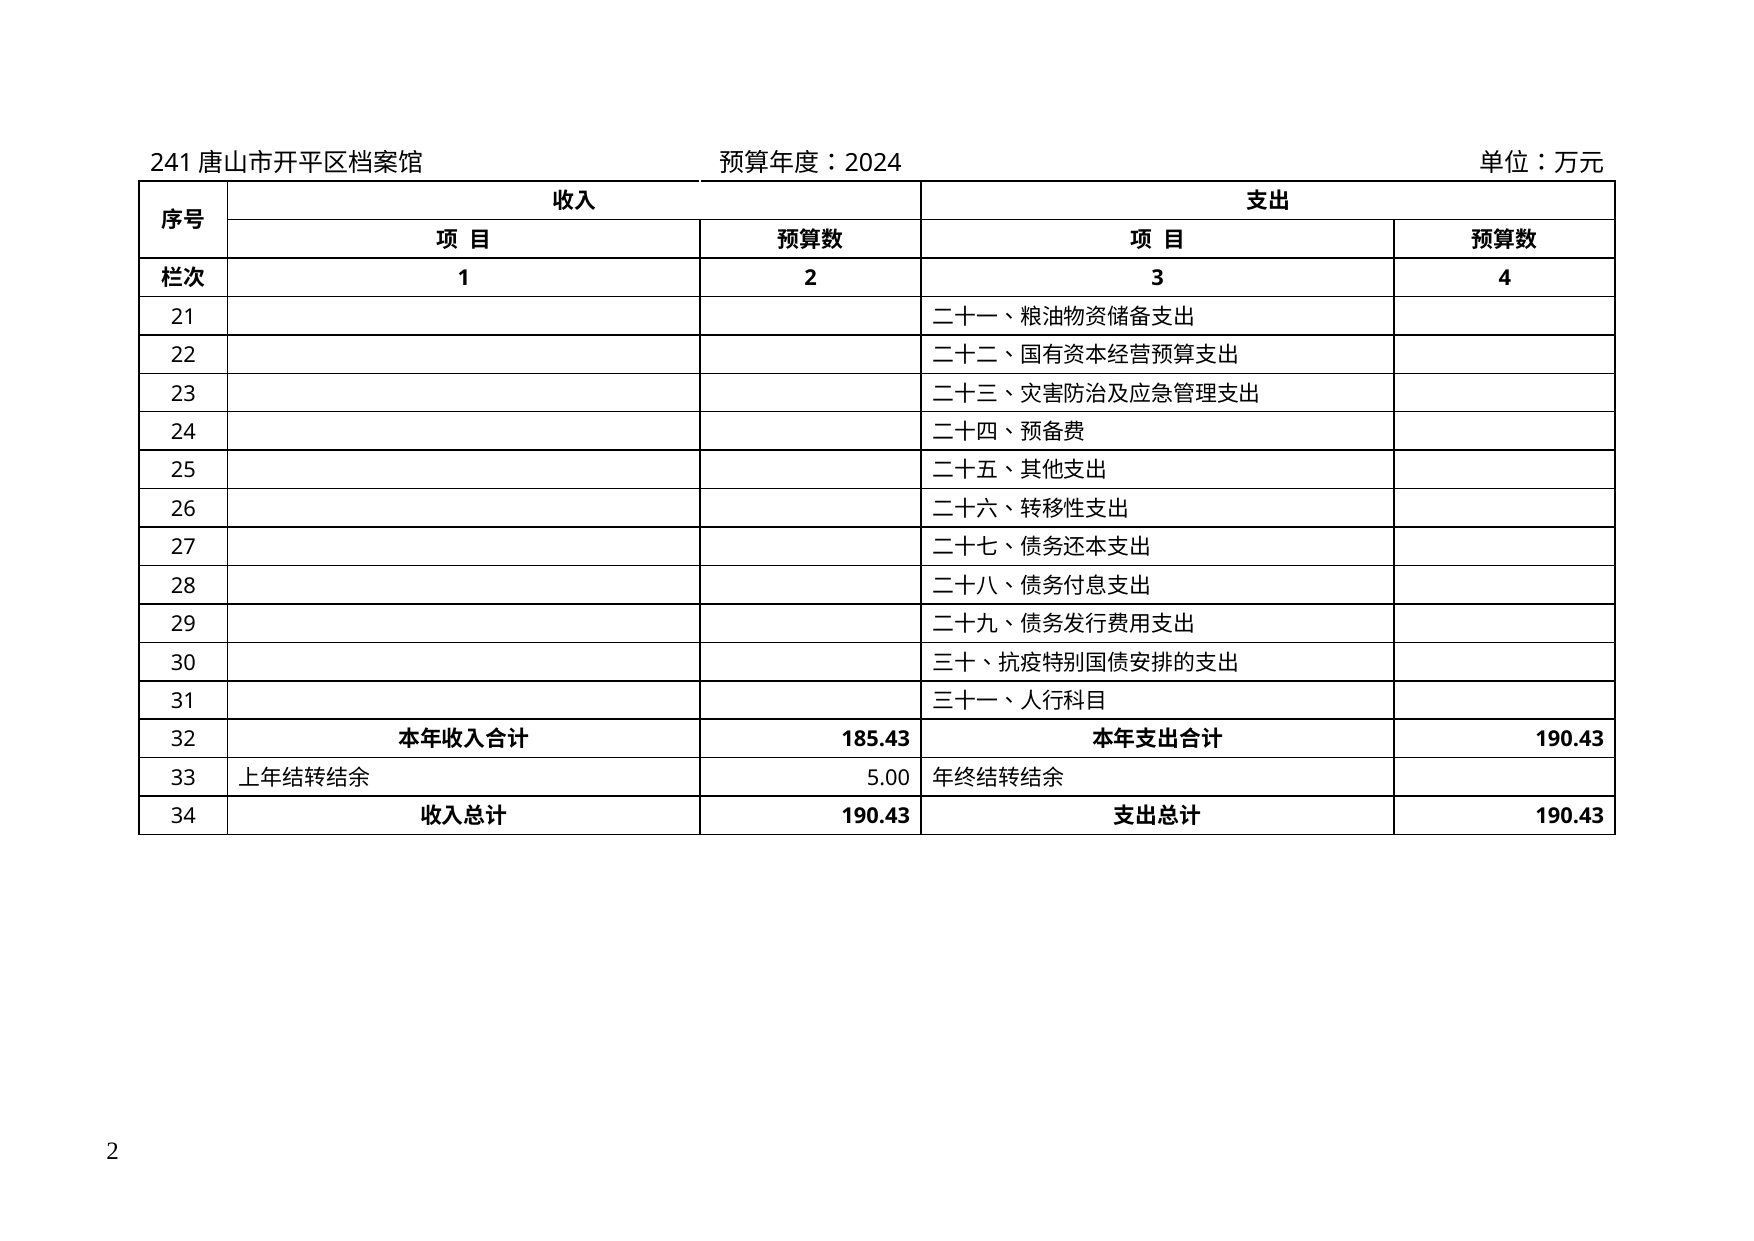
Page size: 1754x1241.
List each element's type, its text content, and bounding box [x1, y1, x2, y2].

table_cell 支出 [922, 182, 1614, 219]
table_cell 项 目 [922, 220, 1393, 257]
table_cell 4 [1395, 259, 1614, 296]
table_cell [228, 336, 699, 372]
table_cell [701, 374, 920, 411]
table_cell 27 [140, 528, 227, 564]
table_cell 3 [922, 259, 1393, 296]
table_cell [1395, 489, 1614, 526]
table_cell [228, 643, 699, 680]
table_header 241唐山市开平区档案馆 [140, 143, 699, 180]
table_cell 栏次 [140, 259, 227, 296]
table_cell 28 [140, 566, 227, 603]
table_cell 年终结转结余 [922, 758, 1393, 795]
table_cell 二十九、债务发行费用支出 [922, 605, 1393, 641]
table_cell 序号 [140, 182, 227, 257]
table_cell 二十二、国有资本经营预算支出 [922, 336, 1393, 372]
table_cell [701, 528, 920, 564]
table_cell [1395, 374, 1614, 411]
table_cell 26 [140, 489, 227, 526]
table_cell 二十一、粮油物资储备支出 [922, 297, 1393, 334]
table_cell [1395, 297, 1614, 334]
table_cell [1395, 682, 1614, 718]
table_cell 支出总计 [922, 797, 1393, 834]
table_cell 收入 [228, 182, 920, 219]
table_cell 23 [140, 374, 227, 411]
table_cell 31 [140, 682, 227, 718]
table_cell 24 [140, 412, 227, 449]
table_cell 二十六、转移性支出 [922, 489, 1393, 526]
table_cell [228, 451, 699, 488]
table_cell 21 [140, 297, 227, 334]
table_cell 185.43 [701, 720, 920, 757]
table_cell [228, 297, 699, 334]
table_cell 33 [140, 758, 227, 795]
table_cell 2 [701, 259, 920, 296]
table_cell [701, 566, 920, 603]
table_cell 二十三、灾害防治及应急管理支出 [922, 374, 1393, 411]
table_cell 190.43 [701, 797, 920, 834]
table_cell [701, 336, 920, 372]
table_cell 29 [140, 605, 227, 641]
table_cell [228, 374, 699, 411]
table_cell [228, 682, 699, 718]
table_cell 二十八、债务付息支出 [922, 566, 1393, 603]
table_cell 项 目 [228, 220, 699, 257]
table_cell [701, 643, 920, 680]
table_header 预算年度：2024 [701, 143, 920, 180]
table_cell [701, 682, 920, 718]
table_header 单位：万元 [922, 143, 1614, 180]
table_cell [701, 297, 920, 334]
table_cell [1395, 528, 1614, 564]
table_cell 收入总计 [228, 797, 699, 834]
table_cell 190.43 [1395, 720, 1614, 757]
table_cell [1395, 336, 1614, 372]
table_cell 本年支出合计 [922, 720, 1393, 757]
table_cell 预算数 [701, 220, 920, 257]
table_cell 三十一、人行科目 [922, 682, 1393, 718]
table_cell [1395, 643, 1614, 680]
table_cell [1395, 412, 1614, 449]
table_cell [701, 605, 920, 641]
table_cell [701, 489, 920, 526]
table_cell [1395, 566, 1614, 603]
table_cell 34 [140, 797, 227, 834]
table_cell [1395, 451, 1614, 488]
table_cell 5.00 [701, 758, 920, 795]
table_cell 上年结转结余 [228, 758, 699, 795]
table_cell 30 [140, 643, 227, 680]
table_cell 二十七、债务还本支出 [922, 528, 1393, 564]
table_cell 1 [228, 259, 699, 296]
table_cell [228, 566, 699, 603]
table_cell [228, 605, 699, 641]
table_cell 32 [140, 720, 227, 757]
table_cell 190.43 [1395, 797, 1614, 834]
table_cell [1395, 605, 1614, 641]
table_cell [1395, 758, 1614, 795]
table_cell 25 [140, 451, 227, 488]
table_cell [228, 489, 699, 526]
table_cell [228, 528, 699, 564]
table_cell 三十、抗疫特别国债安排的支出 [922, 643, 1393, 680]
table_cell [701, 412, 920, 449]
table_cell 本年收入合计 [228, 720, 699, 757]
table_cell [701, 451, 920, 488]
table_cell 22 [140, 336, 227, 372]
table_cell 预算数 [1395, 220, 1614, 257]
table_cell 二十五、其他支出 [922, 451, 1393, 488]
table_cell 二十四、预备费 [922, 412, 1393, 449]
table_cell [228, 412, 699, 449]
